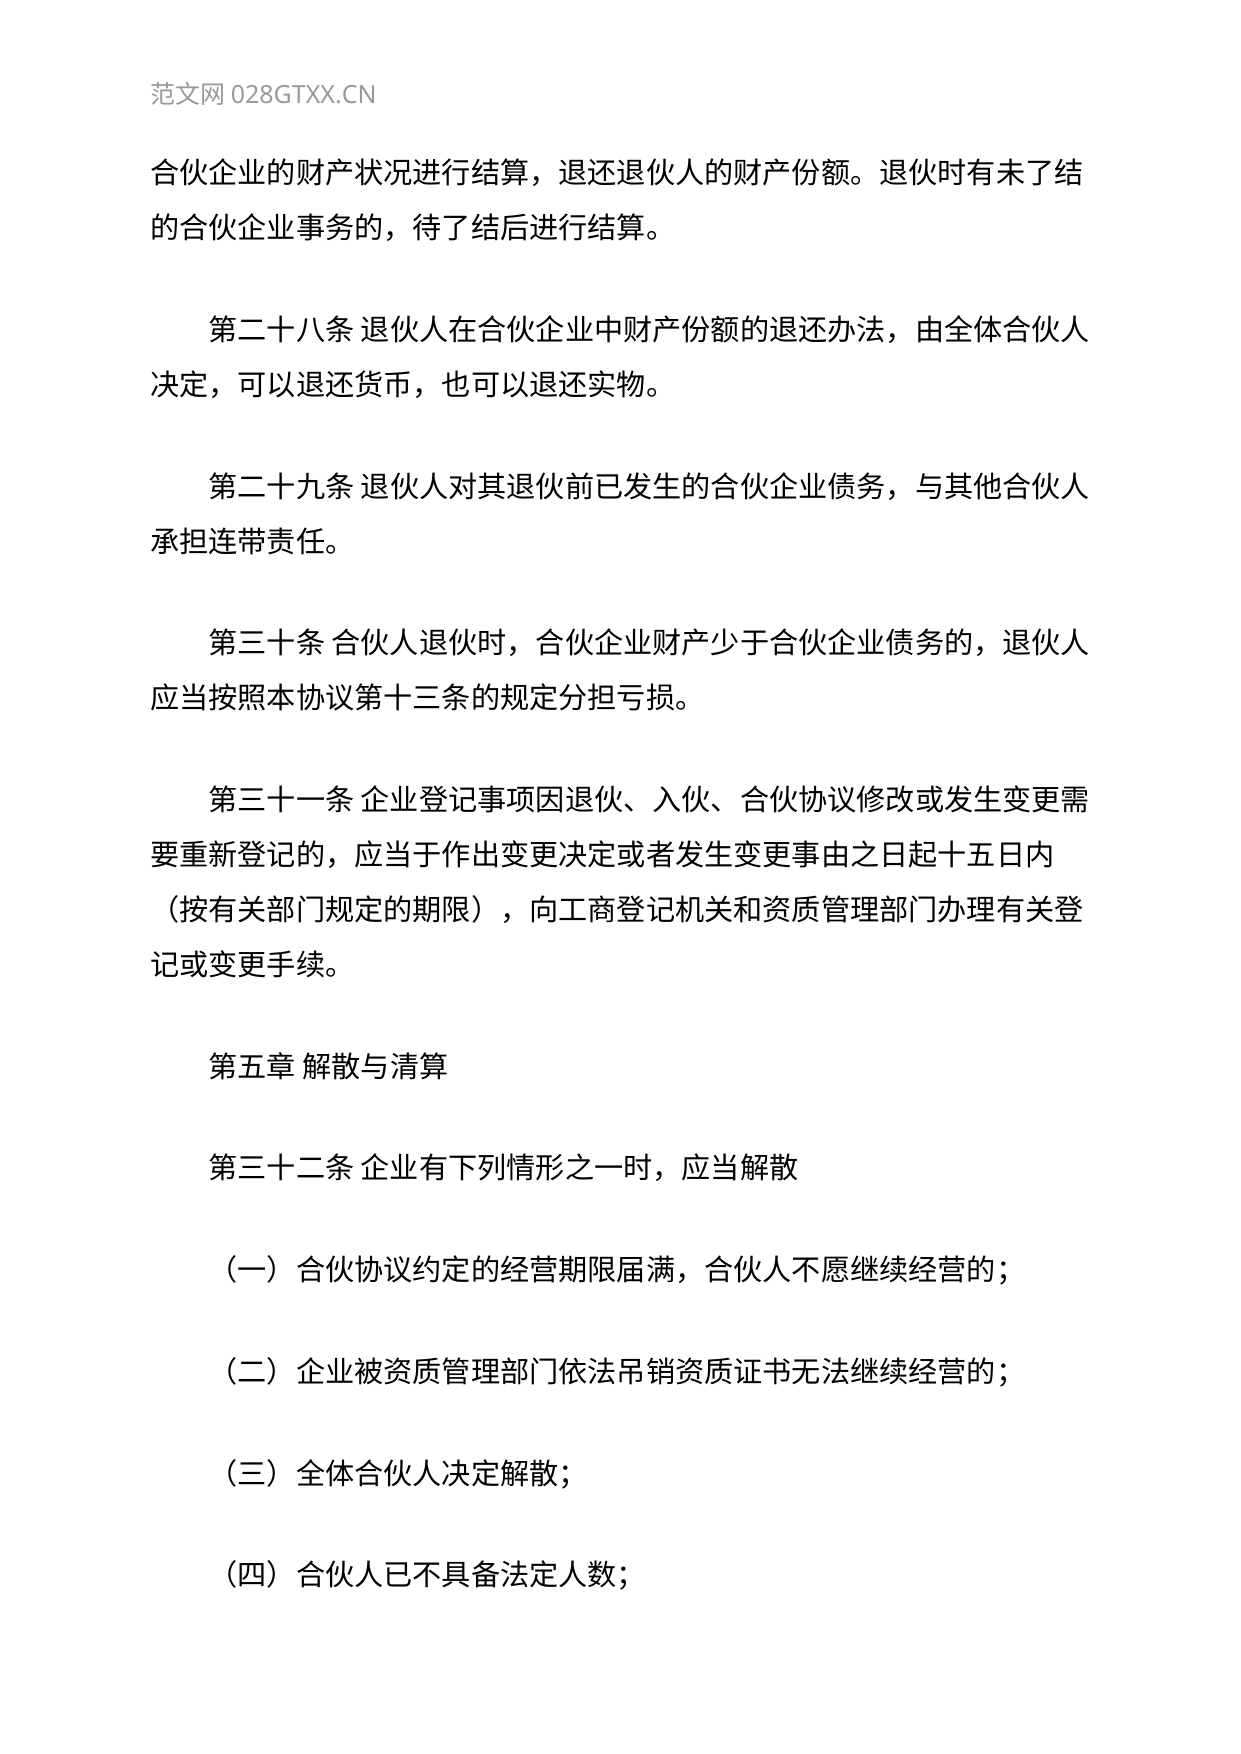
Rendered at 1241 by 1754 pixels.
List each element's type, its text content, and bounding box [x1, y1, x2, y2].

text 第三十二条 企业有下列情形之一时，应当解散 [150, 1145, 1090, 1187]
text 第二十九条 退伙人对其退伙前已发生的合伙企业债务，与其他合伙人承担连带责任。 [150, 463, 1090, 561]
text （三）全体合伙人决定解散； [150, 1450, 1090, 1492]
text 第五章 解散与清算 [150, 1043, 1090, 1085]
text 第二十八条 退伙人在合伙企业中财产份额的退还办法，由全体合伙人决定，可以退还货币，也可以退还实物。 [150, 307, 1090, 404]
text （四）合伙人已不具备法定人数； [150, 1552, 1090, 1594]
text 第三十条 合伙人退伙时，合伙企业财产少于合伙企业债务的，退伙人应当按照本协议第十三条的规定分担亏损。 [150, 620, 1090, 717]
text 第三十一条 企业登记事项因退伙、入伙、合伙协议修改或发生变更需要重新登记的，应当于作出变更决定或者发生变更事由之日起十五日内（按有关部门规定的期限），向工商登记机关和资质管理部门办理有关登记或变更手续。 [150, 777, 1090, 984]
text （二）企业被资质管理部门依法吊销资质证书无法继续经营的； [150, 1348, 1090, 1391]
text （一）合伙协议约定的经营期限届满，合伙人不愿继续经营的； [150, 1247, 1090, 1289]
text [150, 150, 1090, 247]
